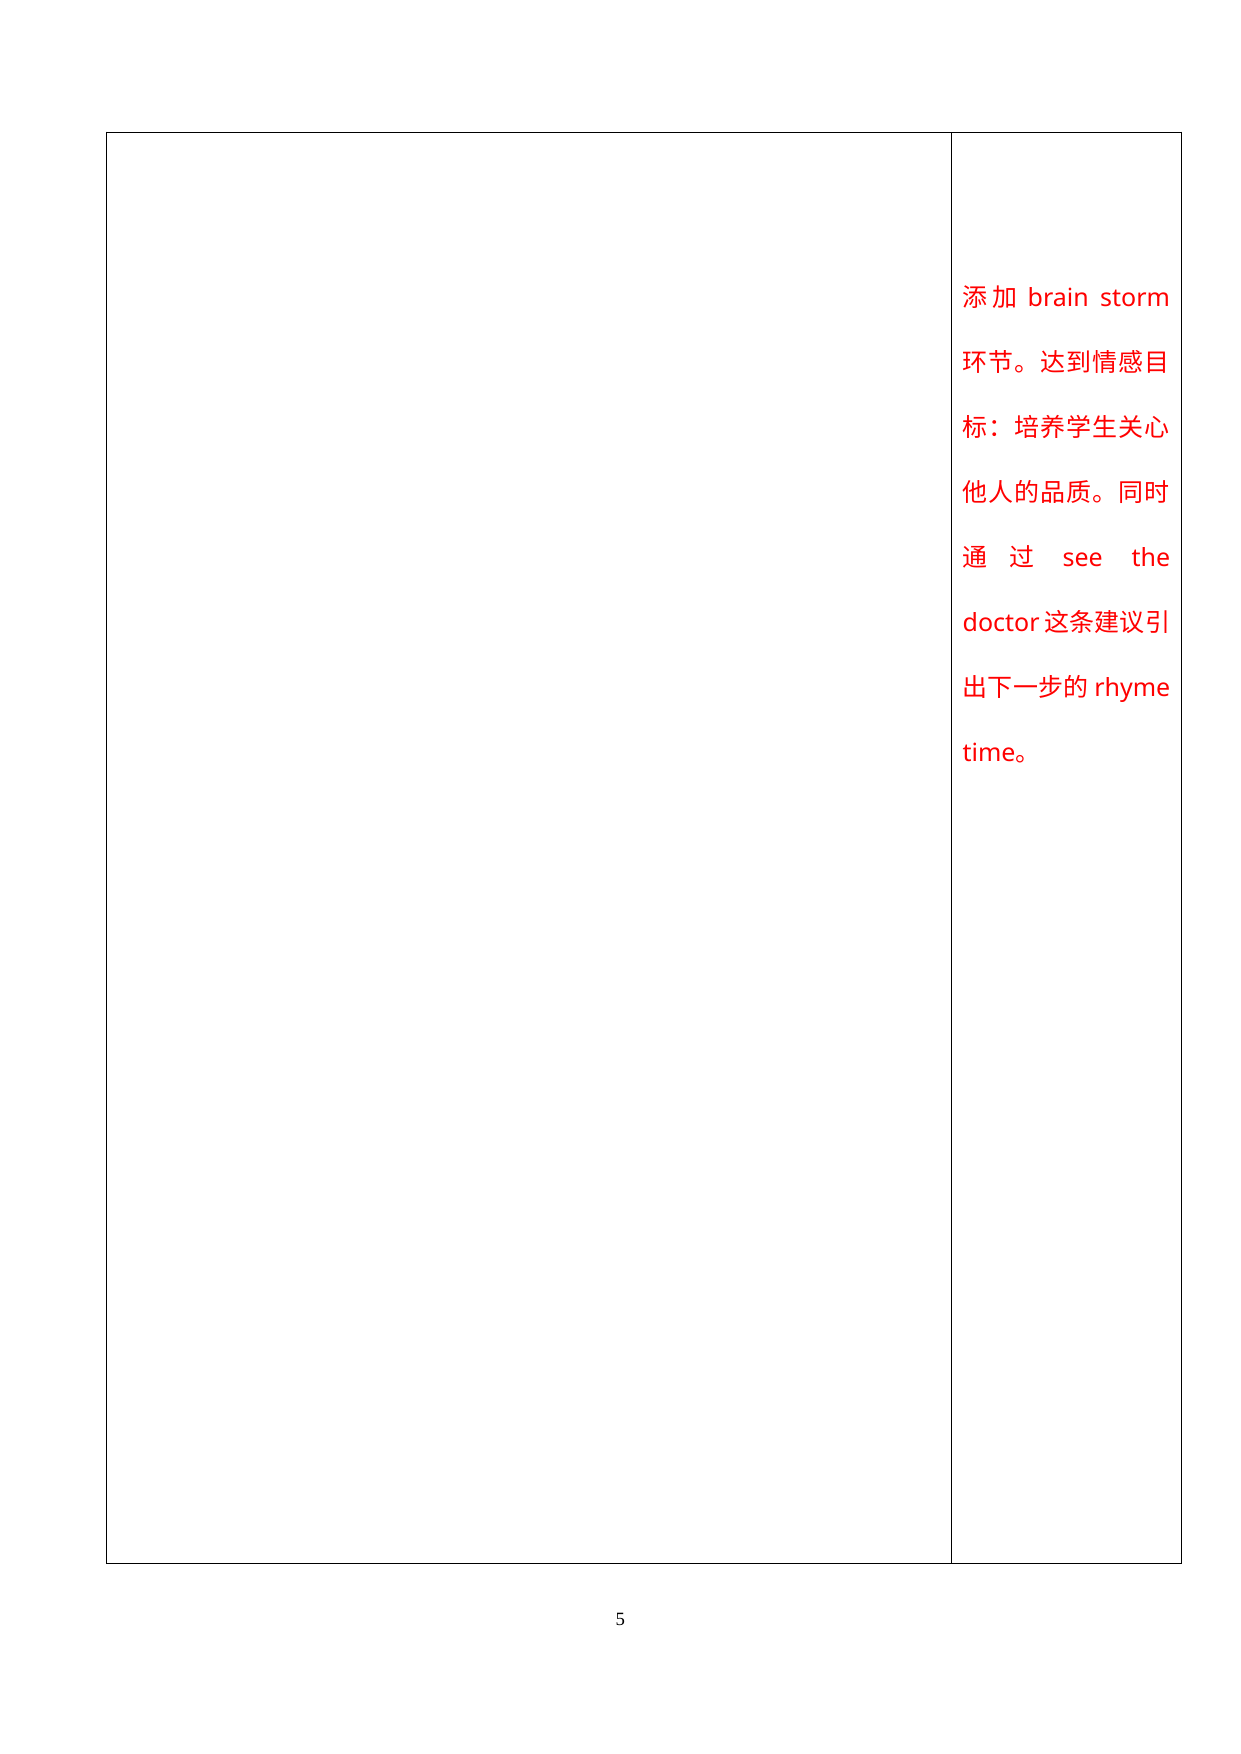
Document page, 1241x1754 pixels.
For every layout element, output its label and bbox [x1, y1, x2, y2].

table_cell [107, 133, 951, 1563]
table_cell [952, 133, 1181, 1563]
